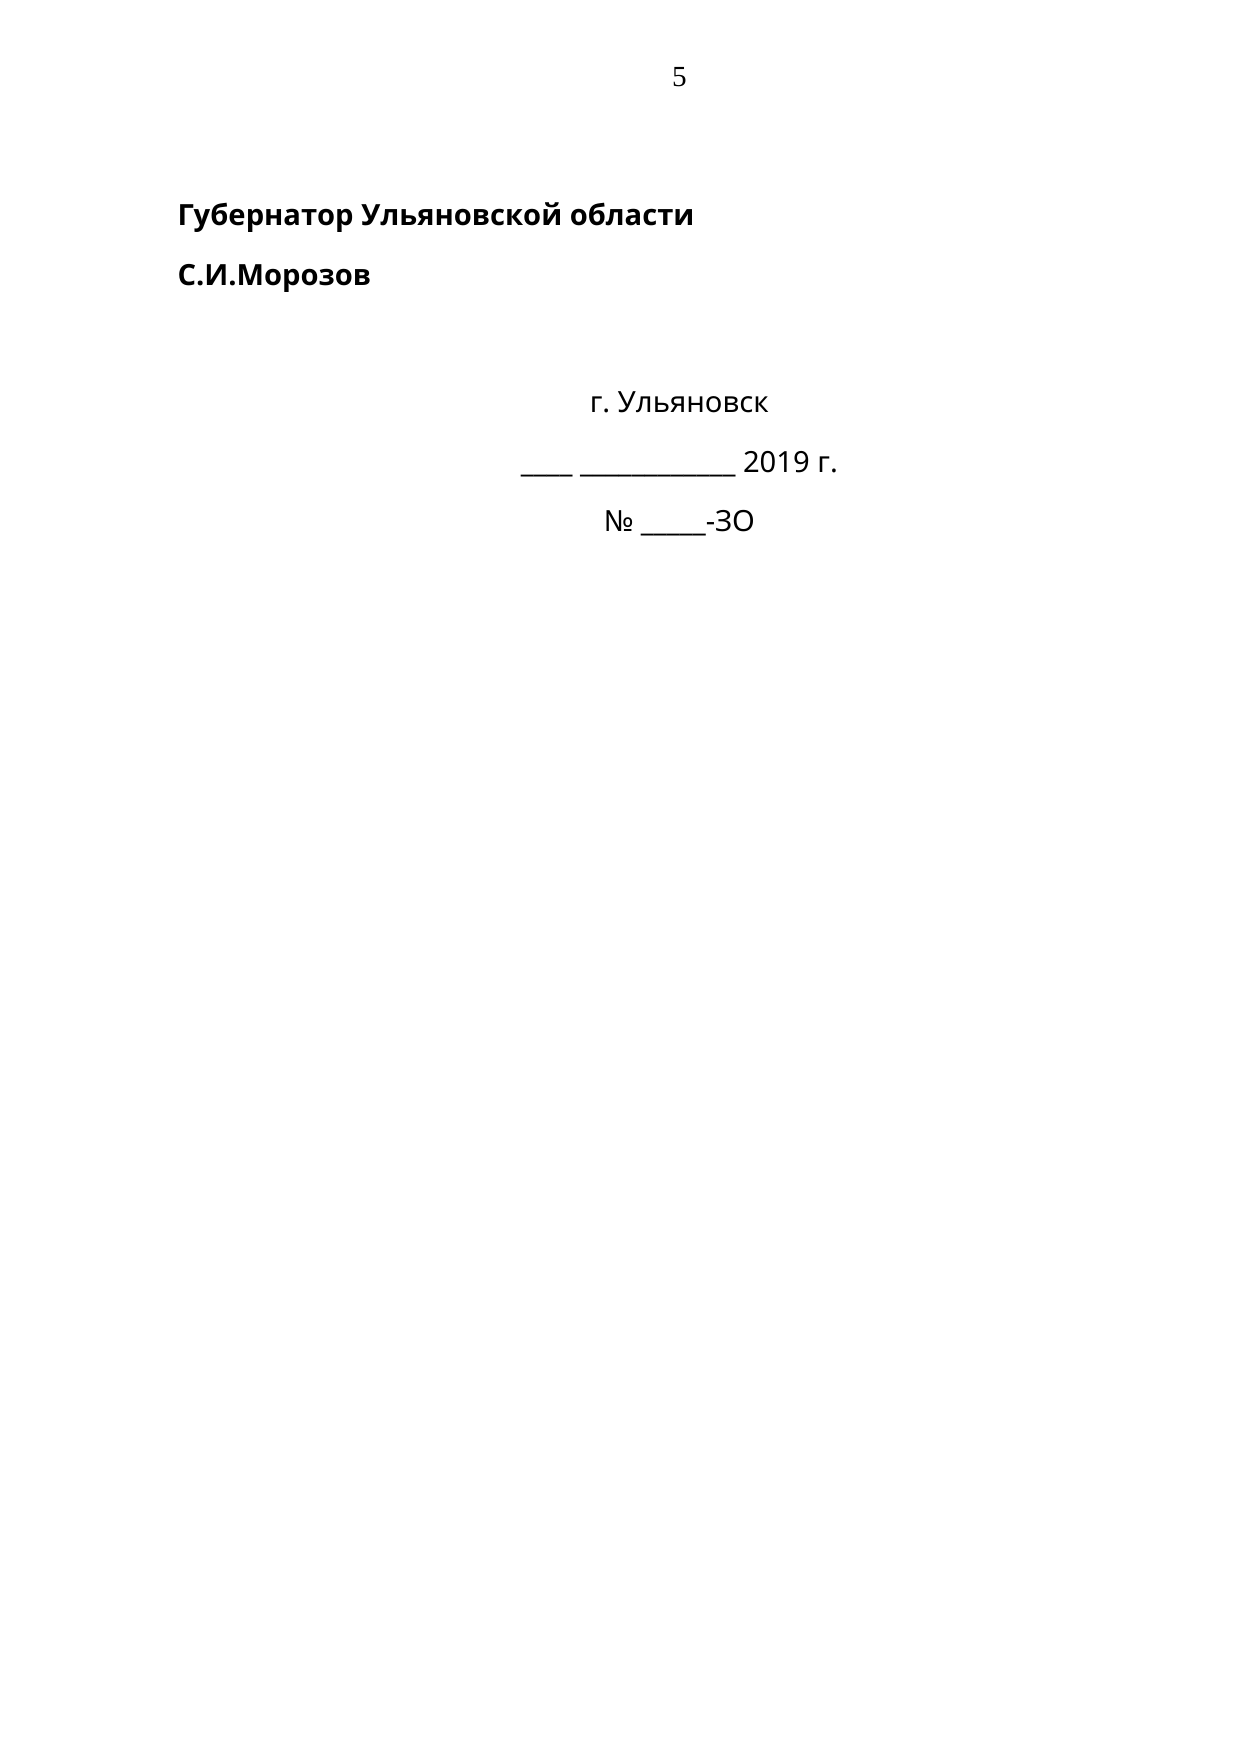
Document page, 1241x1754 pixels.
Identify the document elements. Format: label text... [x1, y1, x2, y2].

text ____ ____________ . [177, 441, 1181, 481]
text № _____-ЗО [177, 500, 1181, 540]
text г. Ульяновск [177, 381, 1181, 421]
text Губернатор Ульяновской области С.И.Морозов [177, 194, 1181, 293]
